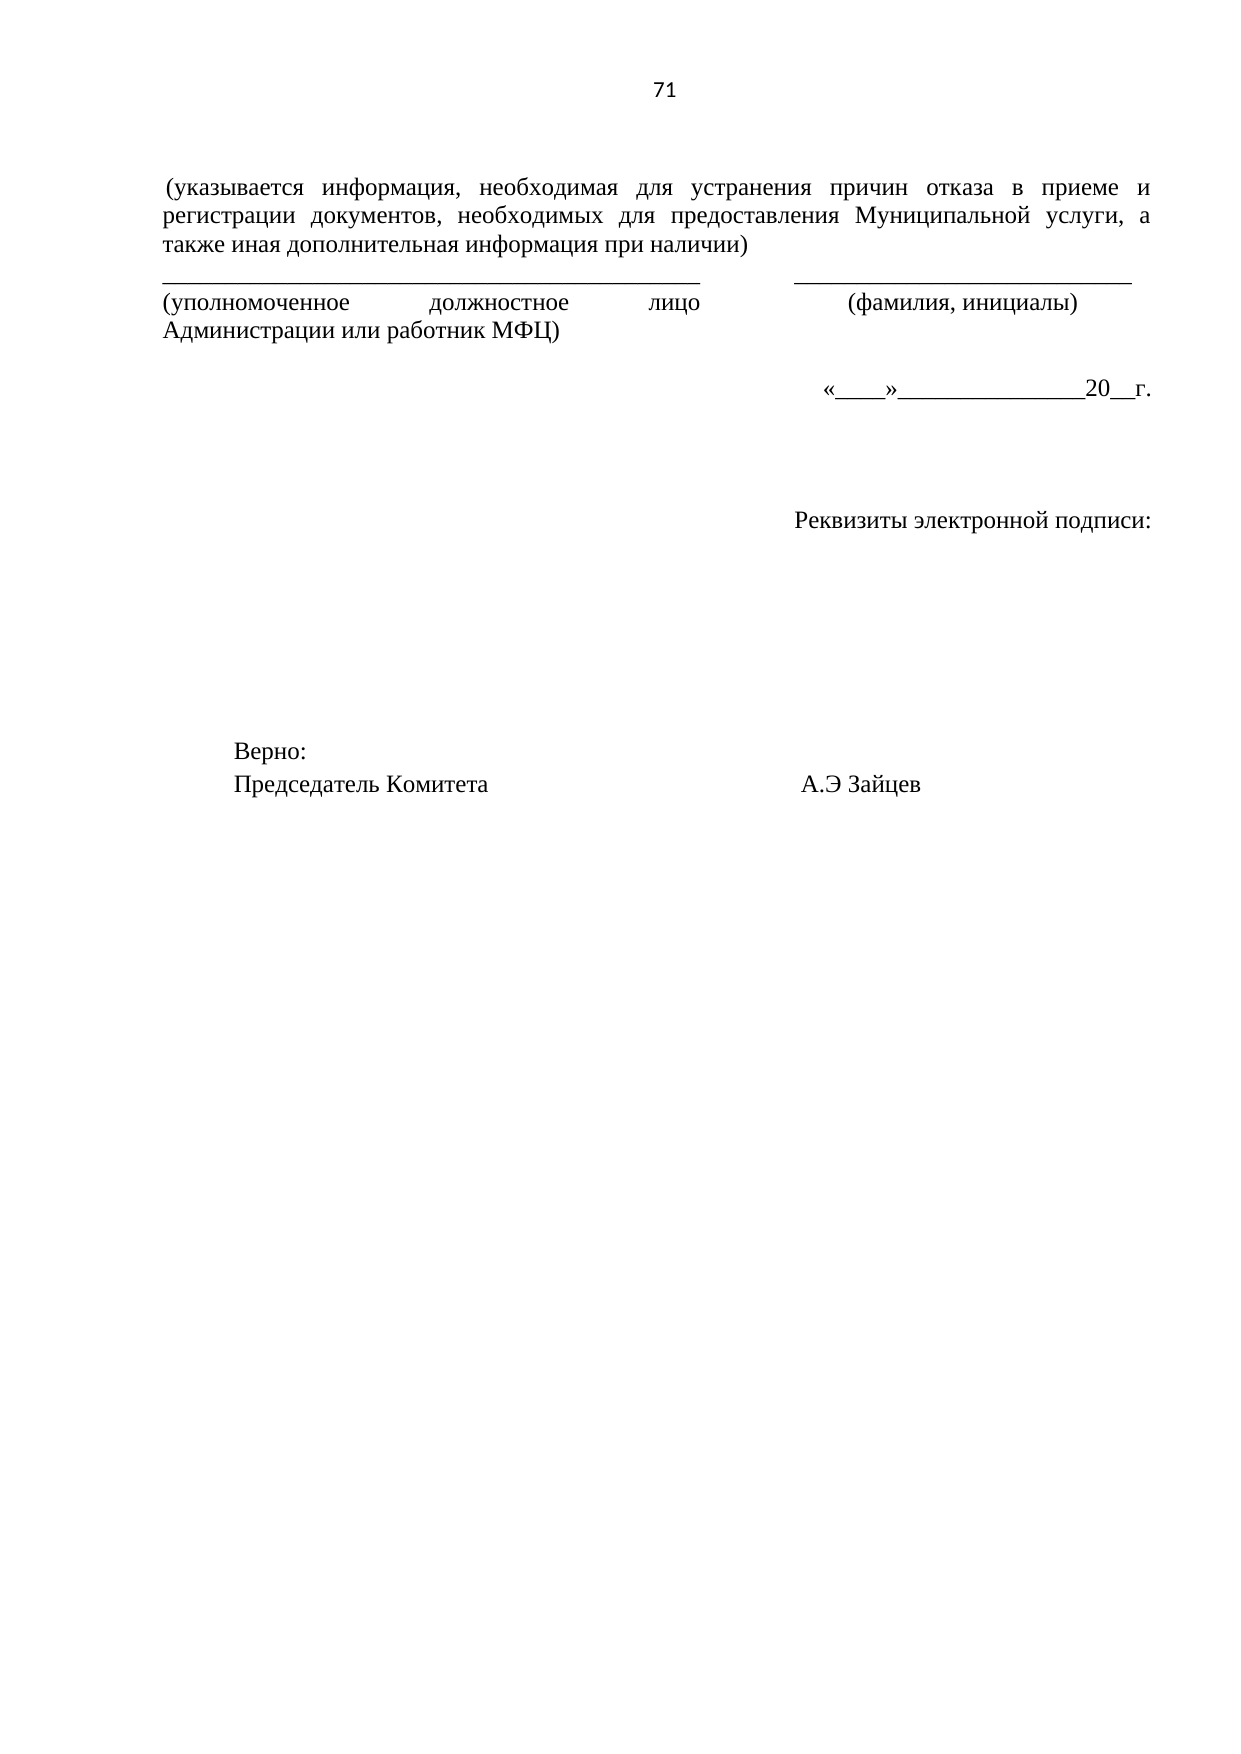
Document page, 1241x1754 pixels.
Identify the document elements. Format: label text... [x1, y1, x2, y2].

text (указывается информация, необходимая для устранения причин отказа в приеме и регистрации документов, необходимых для предоставления Муниципальной услуги, а также иная дополнительная информация при наличии) [148, 172, 1152, 258]
table_header ___________________________________________ (уполномоченное должностное лицо Администрации или работник МФЦ) [151, 258, 712, 344]
table_header ___________________________ (фамилия, инициалы) [712, 258, 1214, 344]
text «____»_______________20__г. [177, 373, 1152, 402]
text Председатель Комитета А.Э Зайцев [177, 769, 1152, 798]
text Верно: [177, 736, 1152, 765]
text Реквизиты электронной подписи: [177, 505, 1152, 534]
